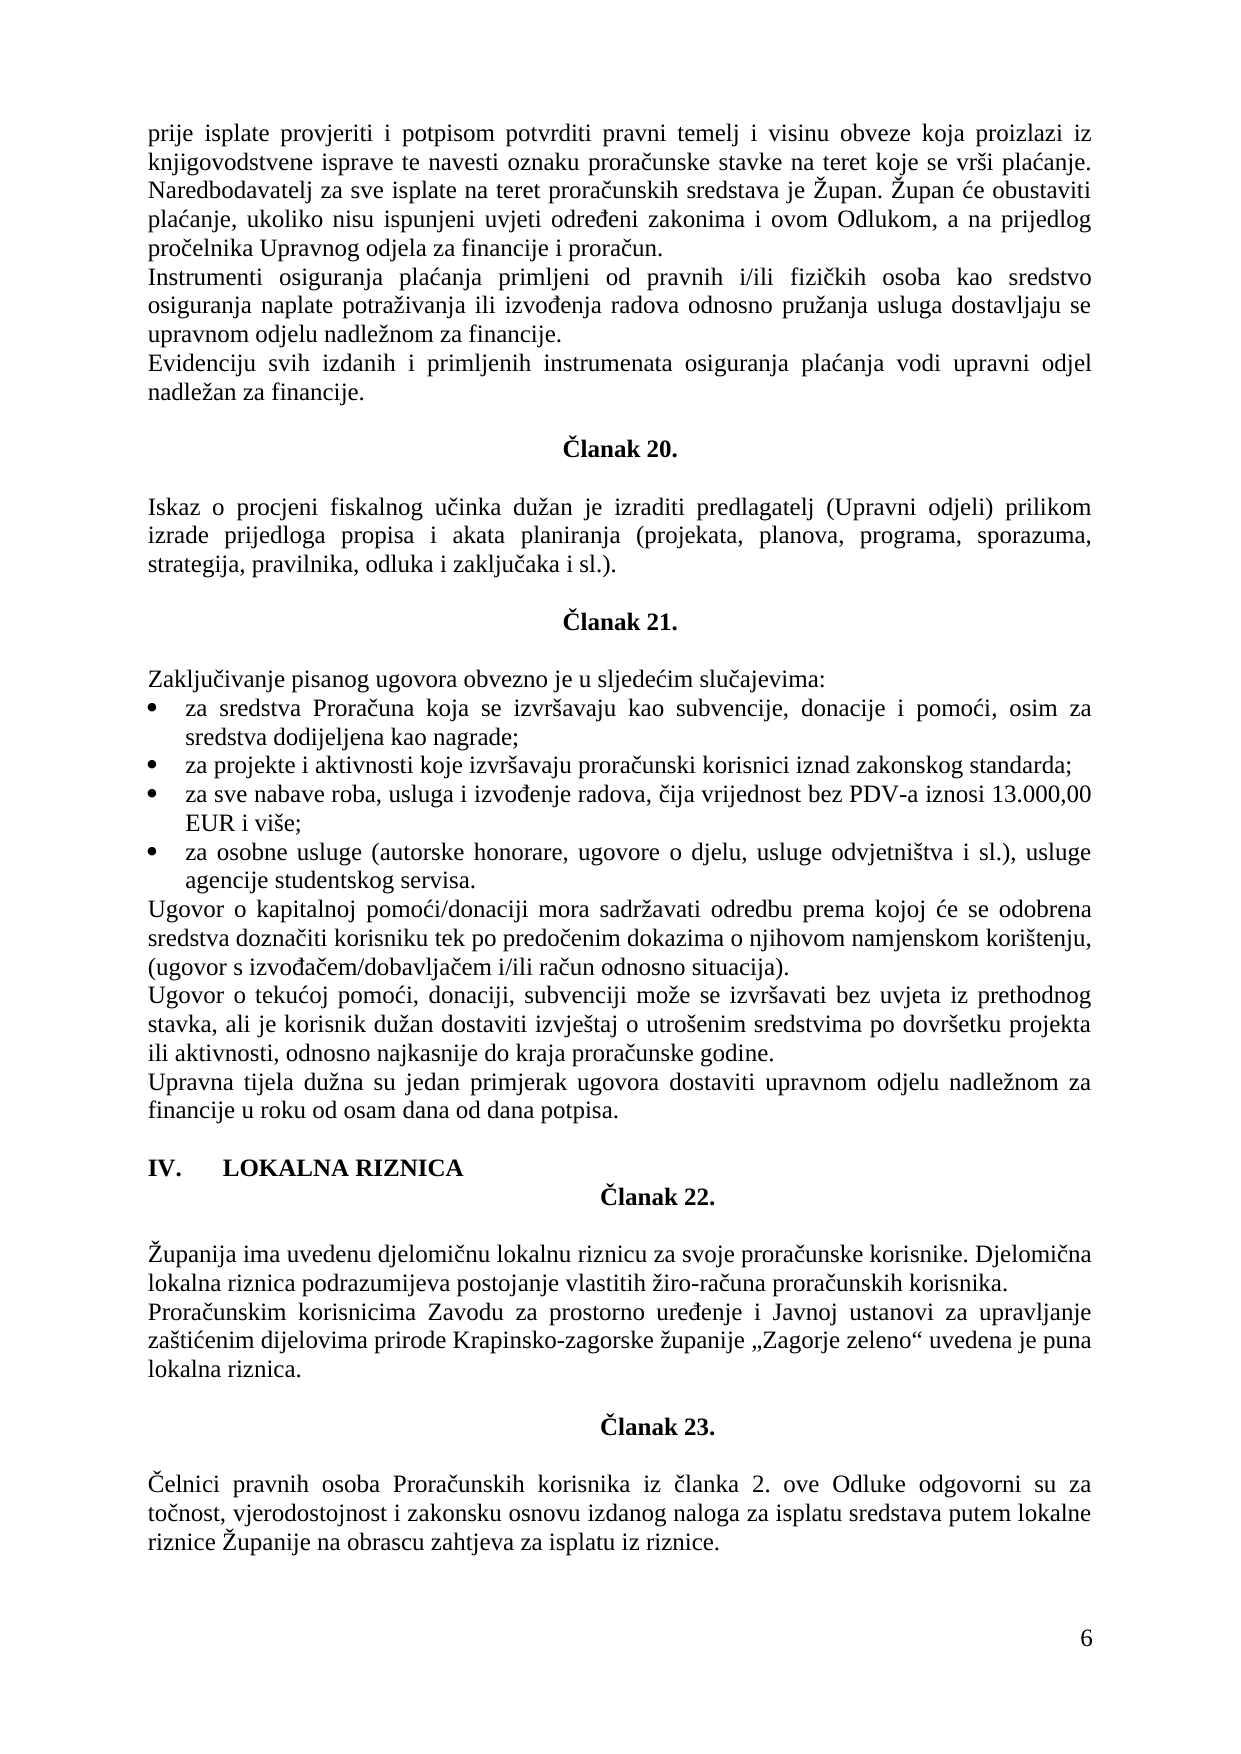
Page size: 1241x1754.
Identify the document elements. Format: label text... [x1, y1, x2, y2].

text Proračunskim korisnicima Zavodu za prostorno uređenje i Javnoj ustanovi za upravljanje zaštićenim dijelovima prirode Krapinsko-zagorske županije „Zagorje zeleno“ uvedena je puna lokalna riznica. [148, 1297, 1092, 1383]
text Ugovor o tekućoj pomoći, donaciji, subvenciji može se izvršavati bez uvjeta iz prethodnog stavka, ali je korisnik dužan dostaviti izvještaj o utrošenim sredstvima po dovršetku projekta ili aktivnosti, odnosno najkasnije do kraja proračunske godine. [148, 981, 1092, 1067]
text Upravna tijela dužna su jedan primjerak ugovora dostaviti upravnom odjelu nadležnom za financije u roku od osam dana od dana potpisa. [148, 1067, 1092, 1124]
text Instrumenti osiguranja plaćanja primljeni od pravnih i/ili fizičkih osoba kao sredstvo osiguranja naplate potraživanja ili izvođenja radova odnosno pružanja usluga dostavljaju se upravnom odjelu nadležnom za financije. [148, 262, 1092, 348]
text Članak 23. [148, 1412, 1092, 1441]
text Županija ima uvedenu djelomičnu lokalnu riznicu za svoje proračunske korisnike. Djelomična lokalna riznica podrazumijeva postojanje vlastitih žiro-računa proračunskih korisnika. [148, 1239, 1092, 1297]
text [148, 118, 1092, 262]
list za sve nabave roba, usluga i izvođenje radova, čija vrijednost bez PDV-a iznosi 13.000,00 EUR i više; [148, 779, 1092, 837]
text Zaključivanje pisanog ugovora obvezno je u sljedećim slučajevima: [148, 664, 1092, 693]
text Evidenciju svih izdanih i primljenih instrumenata osiguranja plaćanja vodi upravni odjel nadležan za financije. [148, 348, 1092, 406]
text Članak 20. [148, 434, 1092, 463]
list za osobne usluge (autorske honorare, ugovore o djelu, usluge odvjetništva i sl.), usluge agencije studentskog servisa. [148, 837, 1092, 894]
text Članak 22. [148, 1182, 1092, 1211]
text Iskaz o procjeni fiskalnog učinka dužan je izraditi predlagatelj (Upravni odjeli) prilikom izrade prijedloga propisa i akata planiranja (projekata, planova, programa, sporazuma, strategija, pravilnika, odluka i zaključaka i sl.). [148, 492, 1092, 578]
list LOKALNA RIZNICA [148, 1153, 1092, 1182]
text Čelnici pravnih osoba Proračunskih korisnika iz članka 2. ove Odluke odgovorni su za točnost, vjerodostojnost i zakonsku osnovu izdanog naloga za isplatu sredstava putem lokalne riznice Županije na obrascu zahtjeva za isplatu iz riznice. [148, 1469, 1092, 1556]
list za projekte i aktivnosti koje izvršavaju proračunski korisnici iznad zakonskog standarda; [148, 751, 1092, 779]
list za sredstva Proračuna koja se izvršavaju kao subvencije, donacije i pomoći, osim za sredstva dodijeljena kao nagrade; [148, 693, 1092, 751]
text Ugovor o kapitalnoj pomoći/donaciji mora sadržavati odredbu prema kojoj će se odobrena sredstva doznačiti korisniku tek po predočenim dokazima o njihovom namjenskom korištenju, (ugovor s izvođačem/dobavljačem i/ili račun odnosno situacija). [148, 894, 1092, 981]
text Članak 21. [148, 607, 1092, 636]
